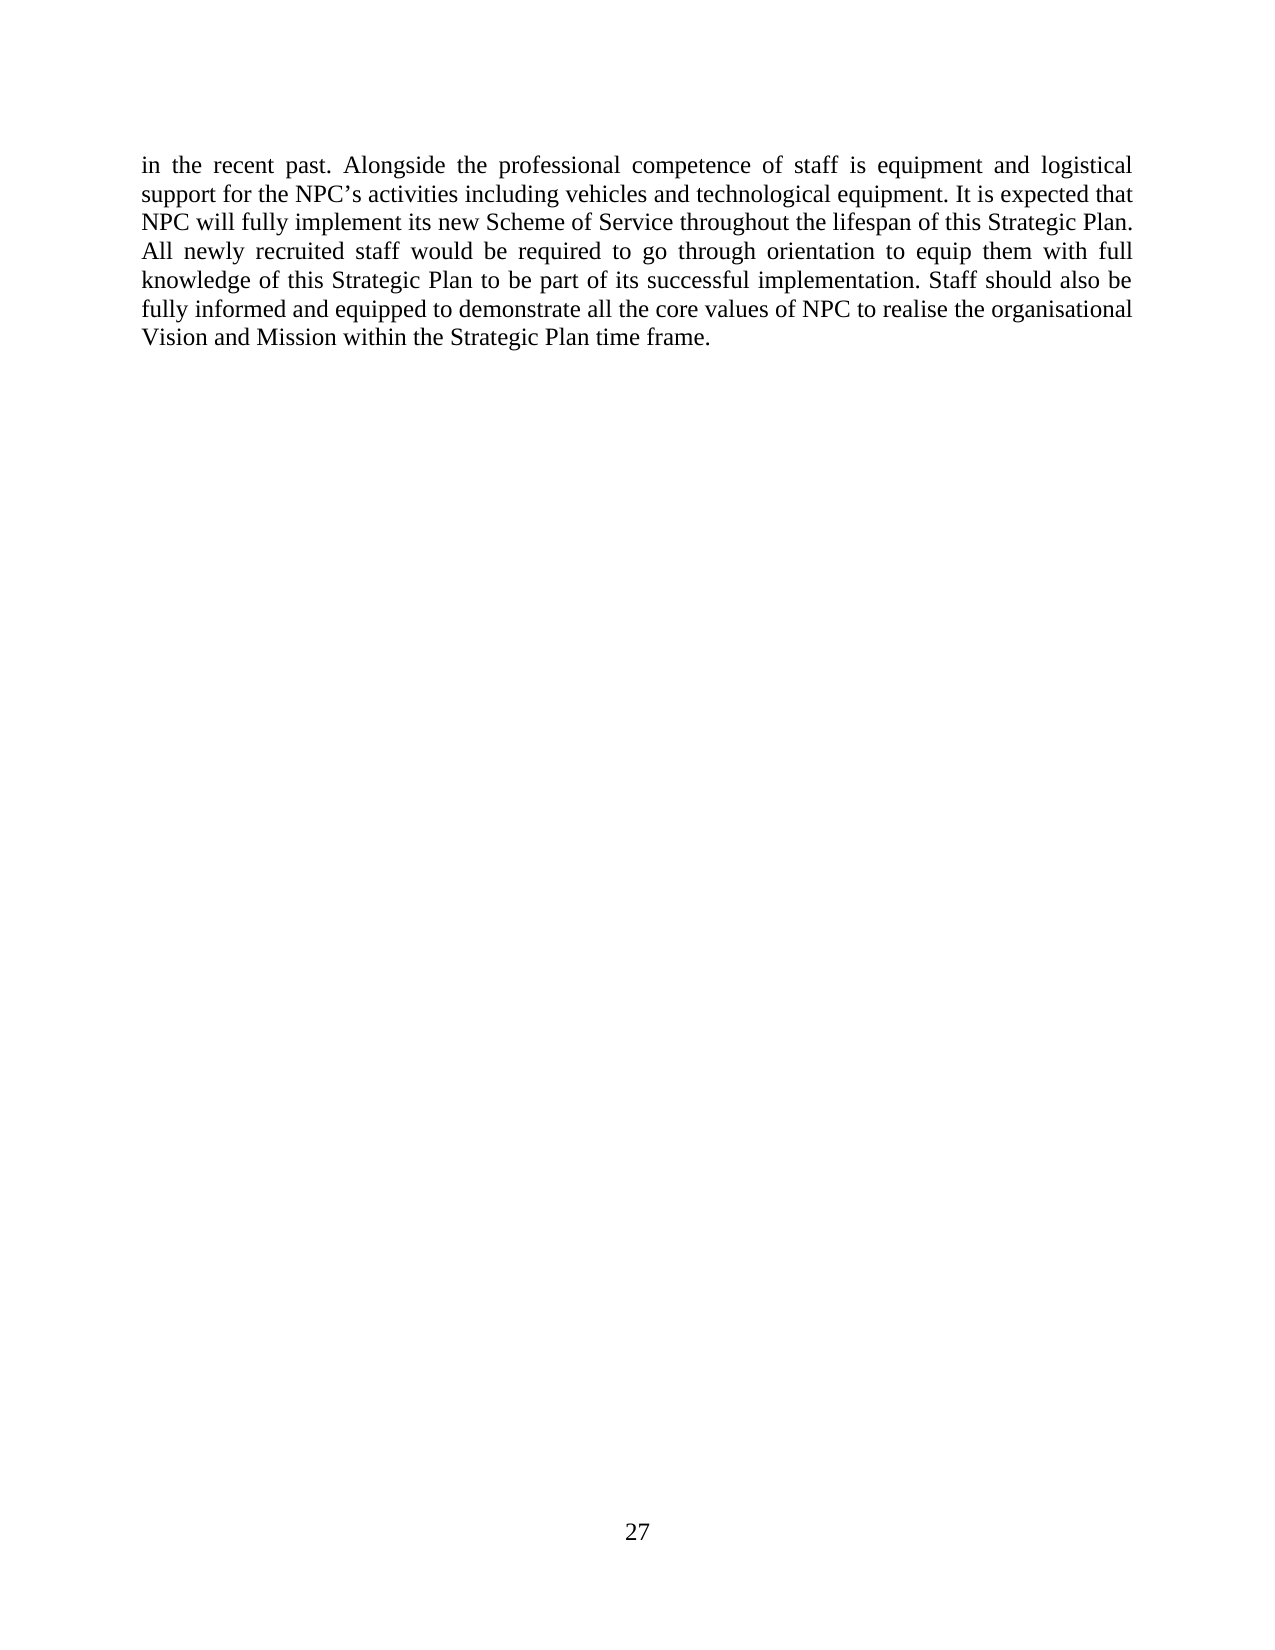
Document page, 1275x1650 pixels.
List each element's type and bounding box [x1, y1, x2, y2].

text [141, 150, 1134, 351]
